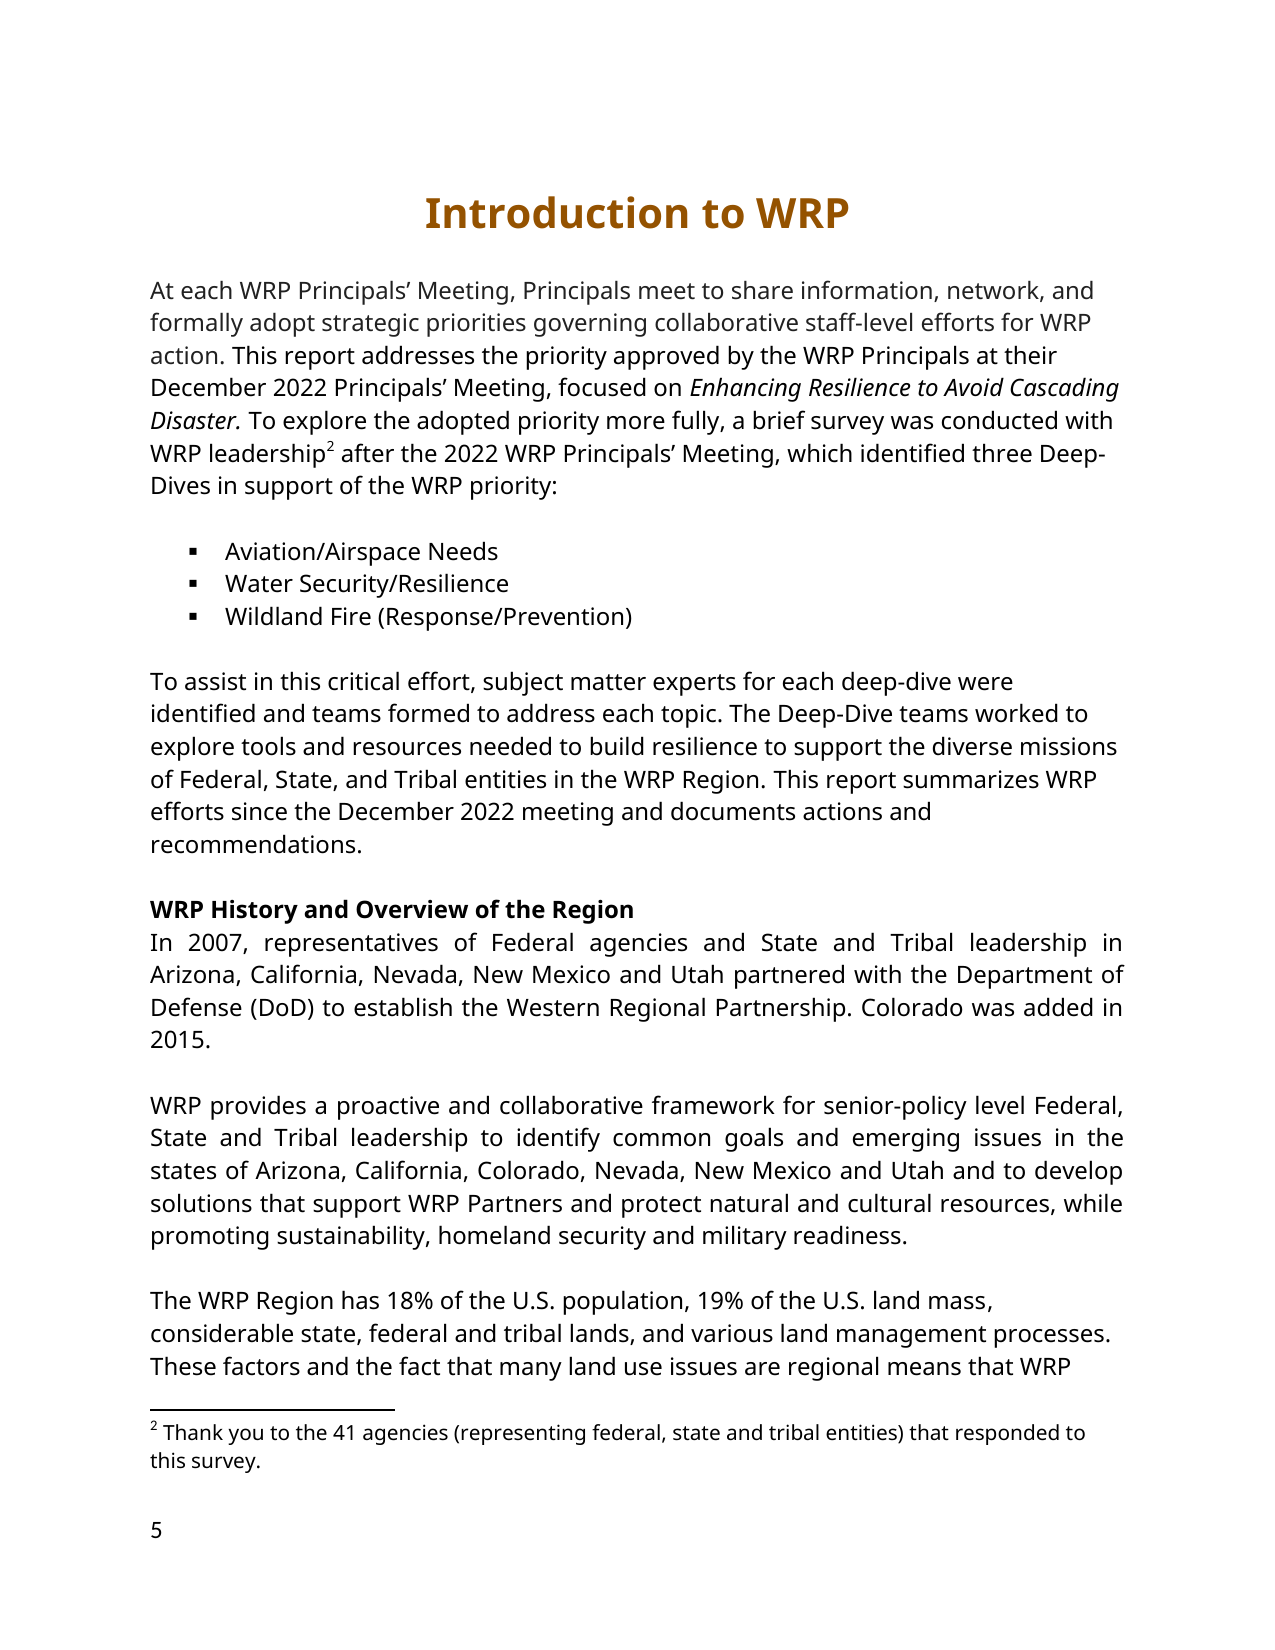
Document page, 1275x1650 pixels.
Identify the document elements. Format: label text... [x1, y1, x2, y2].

list Wildland Fire (Response/Prevention) [187, 599, 1125, 632]
text WRP provides a proactive and collaborative framework for senior-policy level Federal, State and Tribal leadership to identify common goals and emerging issues in the states of Arizona, California, Colorado, Nevada, New Mexico and Utah and to develop solutions that support WRP Partners and protect natural and cultural resources, while promoting sustainability, homeland security and military readiness. [150, 1088, 1125, 1252]
text At each WRP Principals’ Meeting, Principals meet to share information, network, and formally adopt strategic priorities governing collaborative staff-level efforts for WRP action. This report addresses the priority approved by the WRP Principals at their December 2022 Principals’ Meeting, focused on Enhancing Resilience to Avoid Cascading Disaster. To explore the adopted priority more fully, a brief survey was conducted with WRP leadership after the 2022 WRP Principals’ Meeting, which identified three Deep-Dives in support of the WRP priority: [150, 273, 1125, 502]
text To assist in this critical effort, subject matter experts for each deep-dive were identified and teams formed to address each topic. The Deep-Dive teams worked to explore tools and resources needed to build resilience to support the diverse missions of Federal, State, and Tribal entities in the WRP Region. This report summarizes WRP efforts since the December 2022 meeting and documents actions and recommendations. [150, 665, 1125, 860]
list Aviation/Airspace Needs [187, 534, 1125, 567]
text In 2007, representatives of Federal agencies and State and Tribal leadership in Arizona, California, Nevada, New Mexico and Utah partnered with the Department of Defense (DoD) to establish the Western Regional Partnership. Colorado was added in 2015. [150, 926, 1125, 1056]
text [150, 1284, 1125, 1382]
subtitle Introduction to WRP [150, 184, 1125, 241]
list Water Security/Resilience [187, 567, 1125, 599]
text WRP History and Overview of the Region [150, 893, 1125, 926]
